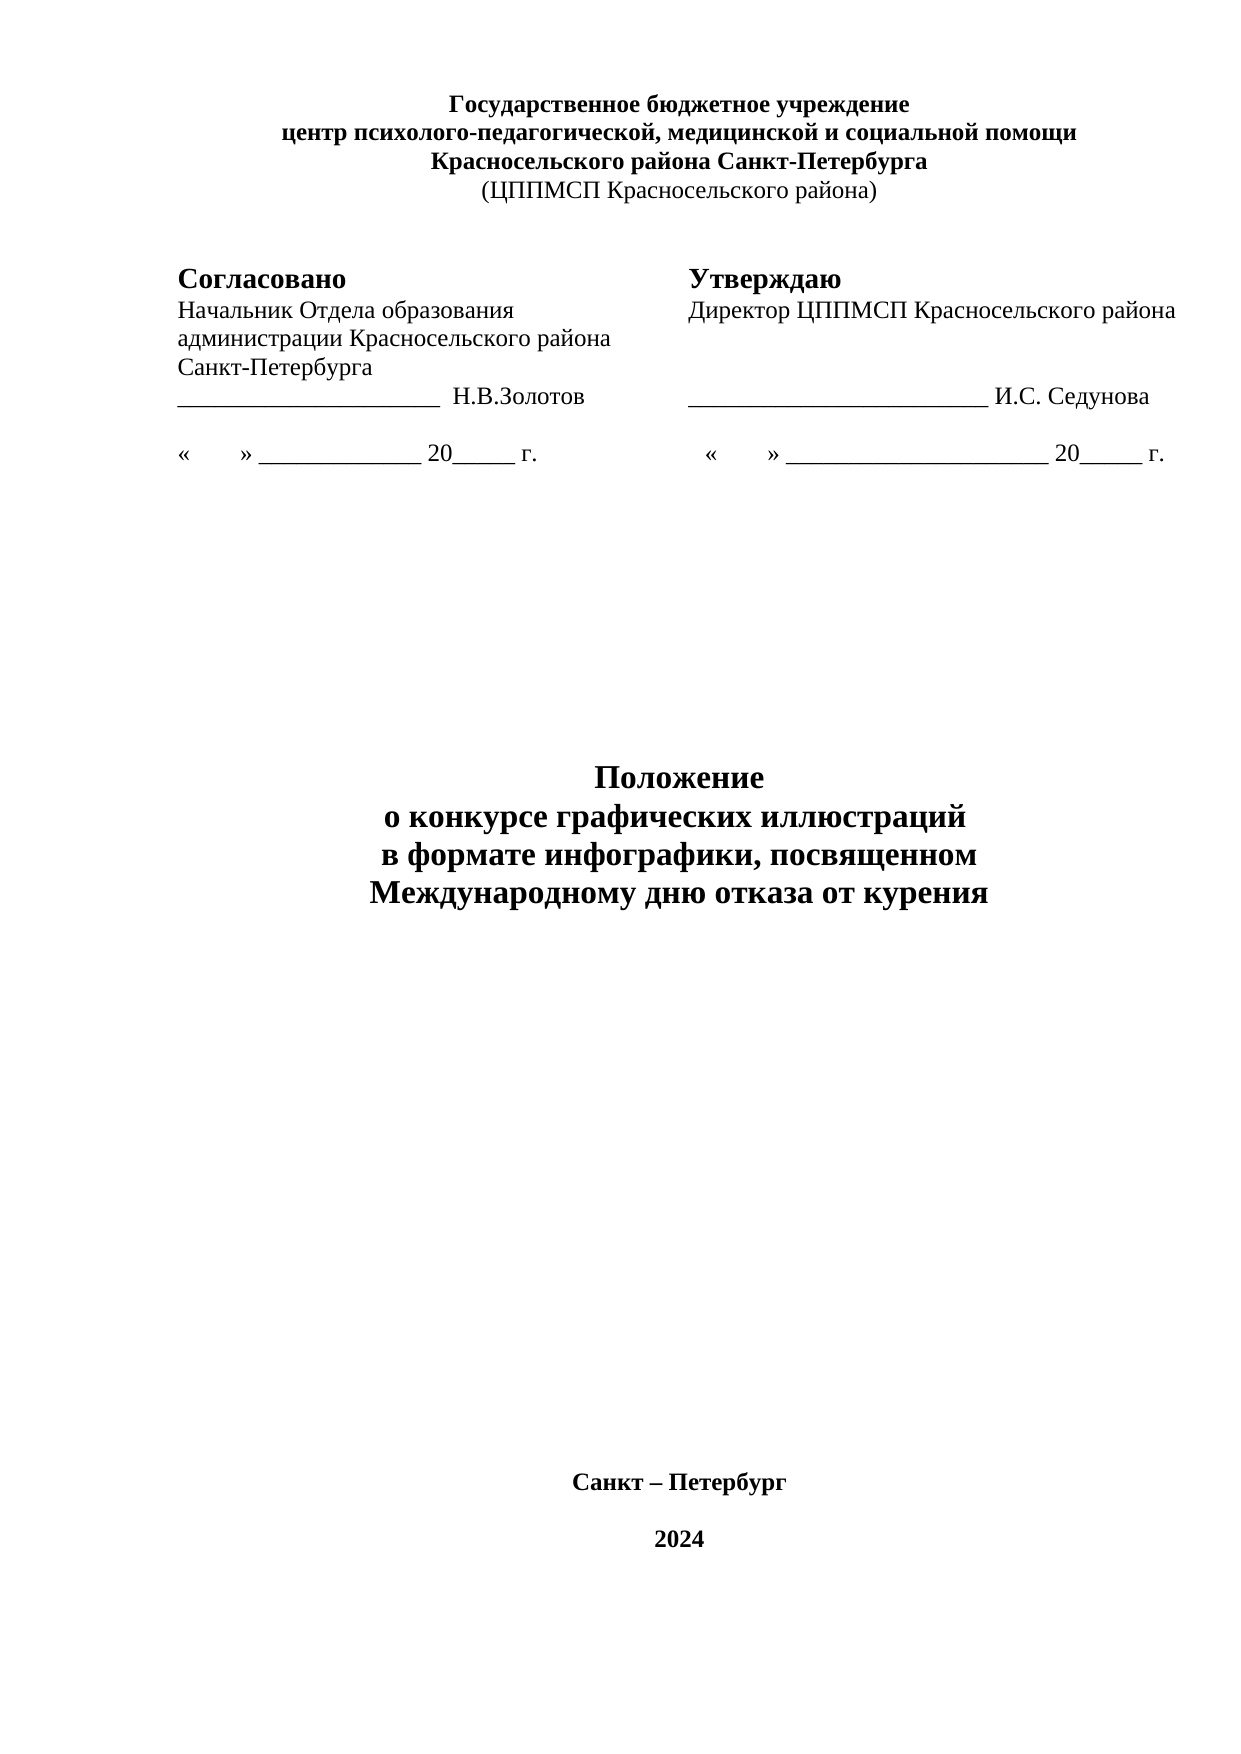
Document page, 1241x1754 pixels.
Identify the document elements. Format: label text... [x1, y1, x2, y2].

text Положение [177, 757, 1181, 796]
table_header Согласовано Начальник Отдела образования администрации Красносельского района Санкт-Петербурга _____________________ Н.В.Золотов « » _____________ 20_____ г. [166, 261, 677, 496]
table_header Утверждаю Директор ЦППМСП Красносельского района ________________________ И.С. Седунова « » _____________________ 20_____ г. [677, 261, 1192, 496]
text (ЦППМСП Красносельского района) [177, 175, 1181, 204]
text Государственное бюджетное учреждение [177, 89, 1181, 117]
text Красносельского района Санкт-Петербурга [177, 146, 1181, 175]
text 2024 [177, 1524, 1181, 1553]
text о конкурсе графических иллюстраций в формате инфографики, посвященном [177, 796, 1181, 872]
text Международному дню отказа от курения [177, 872, 1181, 911]
text Санкт – Петербург [177, 1467, 1181, 1495]
text центр психолого-педагогической, медицинской и социальной помощи [177, 117, 1181, 146]
